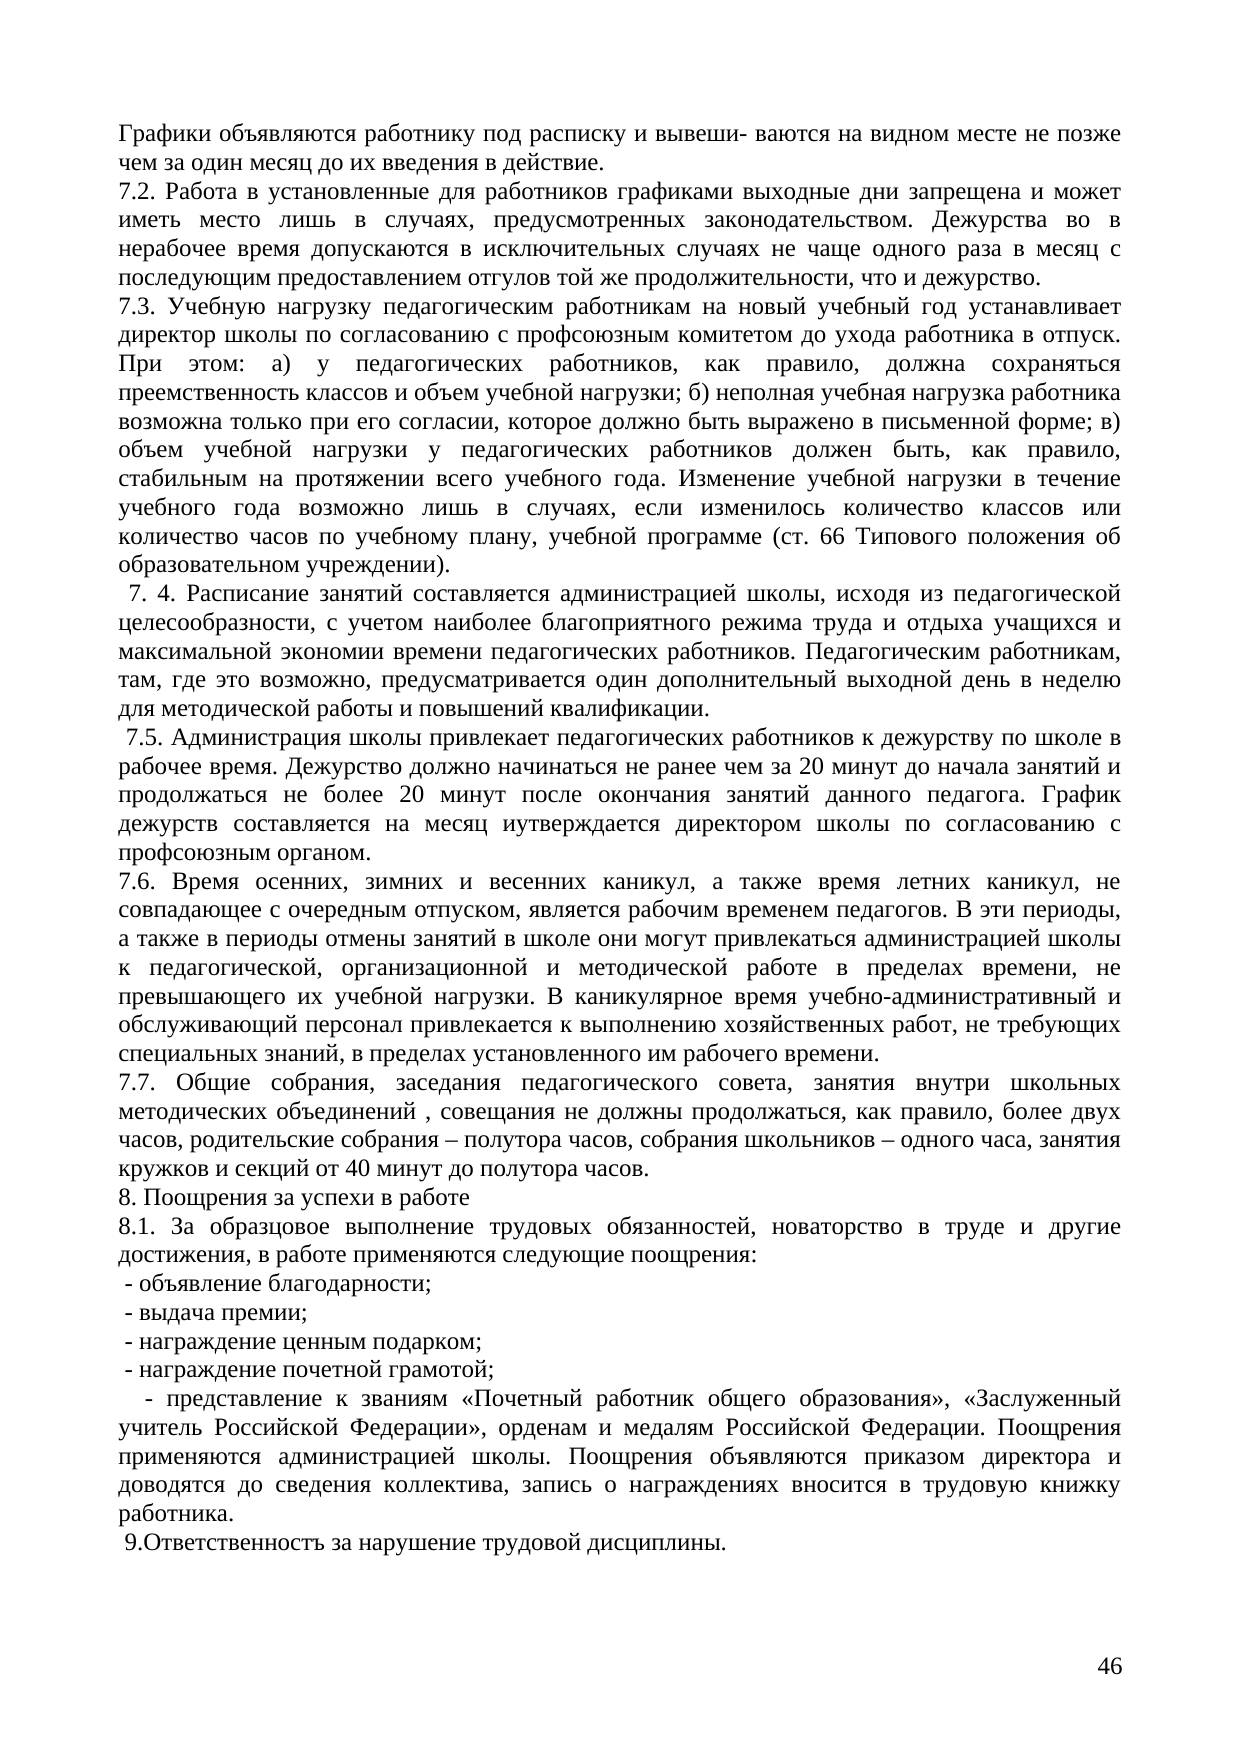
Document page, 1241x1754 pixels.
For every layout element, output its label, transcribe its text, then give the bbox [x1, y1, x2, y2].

text 7.3. Учебную нагрузку педагогическим работникам на новый учебный год устанавливает директор школы по согласованию с профсоюзным комитетом до ухода работника в отпуск. При этом: а) у педагогических работников, как правило, должна сохраняться преемственность классов и объем учебной нагрузки; б) неполная учебная нагрузка работника возможна только при его согласии, которое должно быть выражено в письменной форме; в) объем учебной нагрузки у педагогических работников должен быть, как правило, стабильным на протяжении всего учебного года. Изменение учебной нагрузки в течение учебного года возможно лишь в случаях, если изменилось количество классов или количество часов по учебному плану, учебной программе (ст. 66 Типового положения об образовательном учреждении). [118, 291, 1122, 578]
text 7.6. Время осенних, зимних и весенних каникул, а также время летних каникул, не совпадающее с очередным отпуском, является рабочим временем педагогов. В эти периоды, а также в периоды отмены занятий в школе они могут привлекаться администрацией школы к педагогической, организационной и методической работе в пределах времени, не превышающего их учебной нагрузки. В каникулярное время учебно-административный и обслуживающий персонал привлекается к выполнению хозяйственных работ, не требующих специальных знаний, в пределах установленного им рабочего времени. [118, 866, 1122, 1067]
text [118, 118, 1122, 176]
text 7.7. Общие собрания, заседания педагогического совета, занятия внутри школьных методических объединений , совещания не должны продолжаться, как правило, более двух часов, родительские собрания – полутора часов, собрания школьников – одного часа, занятия кружков и секций от 40 минут до полутора часов. [118, 1067, 1122, 1182]
text - выдача премии; [118, 1297, 1122, 1326]
text - представление к званиям «Почетный работник общего образования», «Заслуженный учитель Российской Федерации», орденам и медалям Российской Федерации. Поощрения применяются администрацией школы. Поощрения объявляются приказом директора и доводятся до сведения коллектива, запись о награждениях вносится в трудовую книжку работника. [118, 1383, 1122, 1527]
text 8.1. За образцовое выполнение трудовых обязанностей, новаторство в труде и другие достижения, в работе применяются следующие поощрения: [118, 1211, 1122, 1268]
text 7. 4. Расписание занятий составляется администрацией школы, исходя из педагогической целесообразности, с учетом наиболее благоприятного режима труда и отдыха учащихся и максимальной экономии времени педагогических работников. Педагогическим работникам, там, где это возможно, предусматривается один дополнительный выходной день в неделю для методической работы и повышений квалификации. [118, 578, 1122, 722]
text - награждение ценным подарком; [118, 1326, 1122, 1354]
text 9.Ответственностъ за нарушение трудовой дисциплины. [118, 1527, 1122, 1556]
text - объявление благодарности; [118, 1268, 1122, 1297]
text 7.5. Администрация школы привлекает педагогических работников к дежурству по школе в рабочее время. Дежурство должно начинаться не ранее чем за 20 минут до начала занятий и продолжаться не более 20 минут после окончания занятий данного педагога. График дежурств составляется на месяц иутверждается директором школы по согласованию с профсоюзным органом. [118, 722, 1122, 866]
text - награждение почетной грамотой; [118, 1354, 1122, 1383]
text 7.2. Работа в установленные для работников графиками выходные дни запрещена и может иметь место лишь в случаях, предусмотренных законодательством. Дежурства во в нерабочее время допускаются в исключительных случаях не чаще одного раза в месяц с последующим предоставлением отгулов той же продолжительности, что и дежурство. [118, 176, 1122, 291]
text 8. Поощрения за успехи в работе [118, 1182, 1122, 1211]
